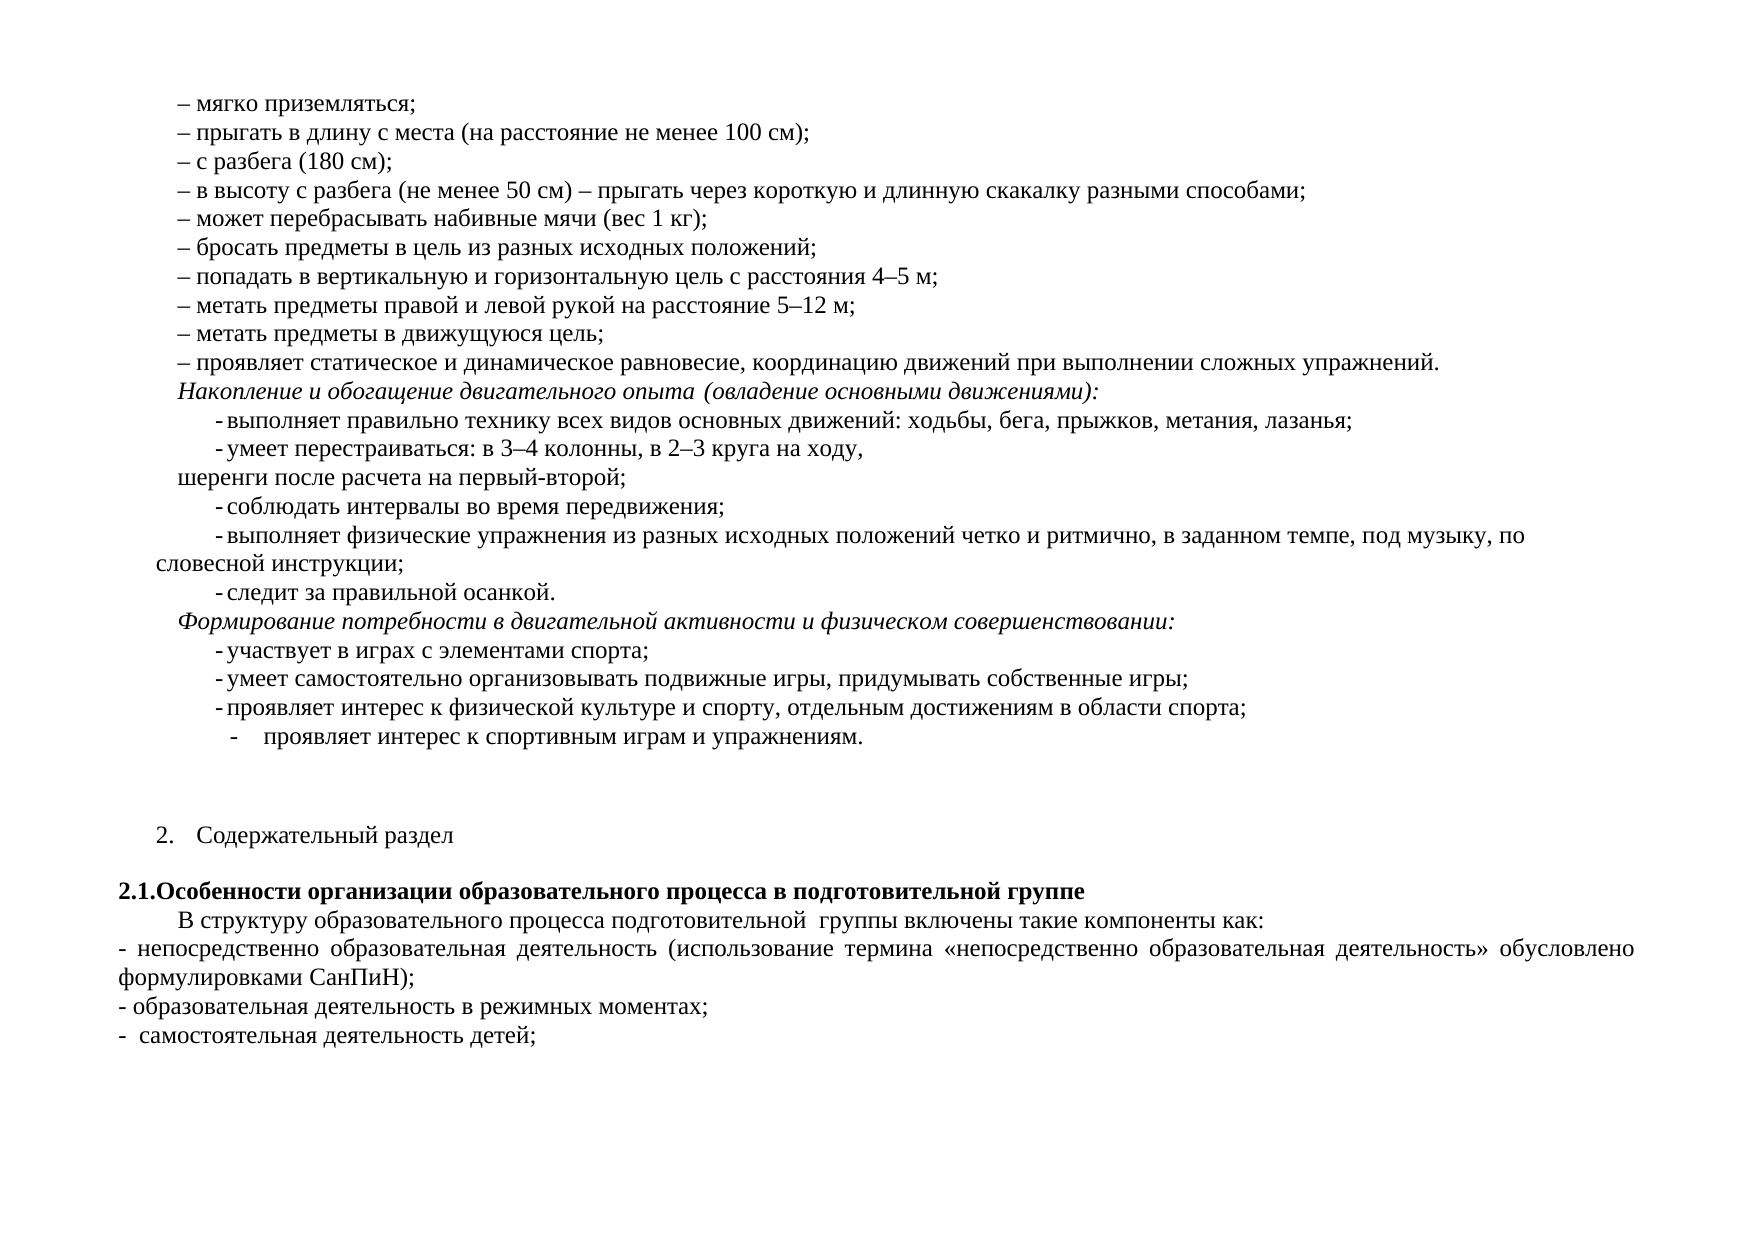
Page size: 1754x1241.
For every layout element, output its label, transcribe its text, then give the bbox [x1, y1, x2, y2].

text – метать предметы правой и левой рукой на расстояние 5–12 м; [118, 290, 1636, 318]
text В структуру образовательного процесса подготовительной группы включены такие компоненты как: [118, 905, 1636, 933]
text - участвует в играх с элементами спорта; [156, 635, 1636, 663]
text 2. Содержательный раздел [156, 814, 1636, 849]
text Накопление и обогащение двигательного опыта (овладение основными движениями): [118, 376, 1636, 405]
text - соблюдать интервалы во время передвижения; [156, 491, 1636, 520]
text – мягко приземляться; [118, 88, 1636, 117]
text - умеет самостоятельно организовывать подвижные игры, придумывать собственные игры; [156, 663, 1636, 692]
text Формирование потребности в двигательной активности и физическом совершенствовании: [118, 606, 1636, 635]
text - умеет перестраиваться: в 3–4 колонны, в 2–3 круга на ходу, [156, 433, 1636, 462]
text 2.1.Особенности организации образовательного процесса в подготовительной группе [118, 870, 1636, 905]
text - проявляет интерес к спортивным играм и упражнениям. [156, 721, 1636, 750]
text шеренги после расчета на первый-второй; [118, 462, 1636, 491]
text – может перебрасывать набивные мячи (вес 1 кг); [118, 203, 1636, 232]
text - проявляет интерес к физической культуре и спорту, отдельным достижениям в области спорта; [156, 692, 1636, 721]
text - самостоятельная деятельность детей; [118, 1020, 1636, 1048]
text – бросать предметы в цель из разных исходных положений; [118, 232, 1636, 261]
text - непосредственно образовательная деятельность (использование термина «непосредственно образовательная деятельность» обусловлено формулировками СанПиН); [118, 933, 1636, 991]
text – в высоту с разбега (не менее 50 см) – прыгать через короткую и длинную скакалку разными способами; [118, 175, 1636, 203]
text - выполняет правильно технику всех видов основных движений: ходьбы, бега, прыжков, метания, лазанья; [156, 405, 1636, 433]
text – попадать в вертикальную и горизонтальную цель с расстояния 4–5 м; [118, 261, 1636, 290]
text - выполняет физические упражнения из разных исходных положений четко и ритмично, в заданном темпе, под музыку, по словесной инструкции; [156, 520, 1636, 577]
text – метать предметы в движущуюся цель; [118, 318, 1636, 347]
text - следит за правильной осанкой. [156, 577, 1636, 606]
text – прыгать в длину с места (на расстояние не менее 100 см); [118, 117, 1636, 146]
text - образовательная деятельность в режимных моментах; [118, 991, 1636, 1020]
text – проявляет статическое и динамическое равновесие, координацию движений при выполнении сложных упражнений. [118, 347, 1636, 376]
text – с разбега (180 см); [118, 146, 1636, 175]
